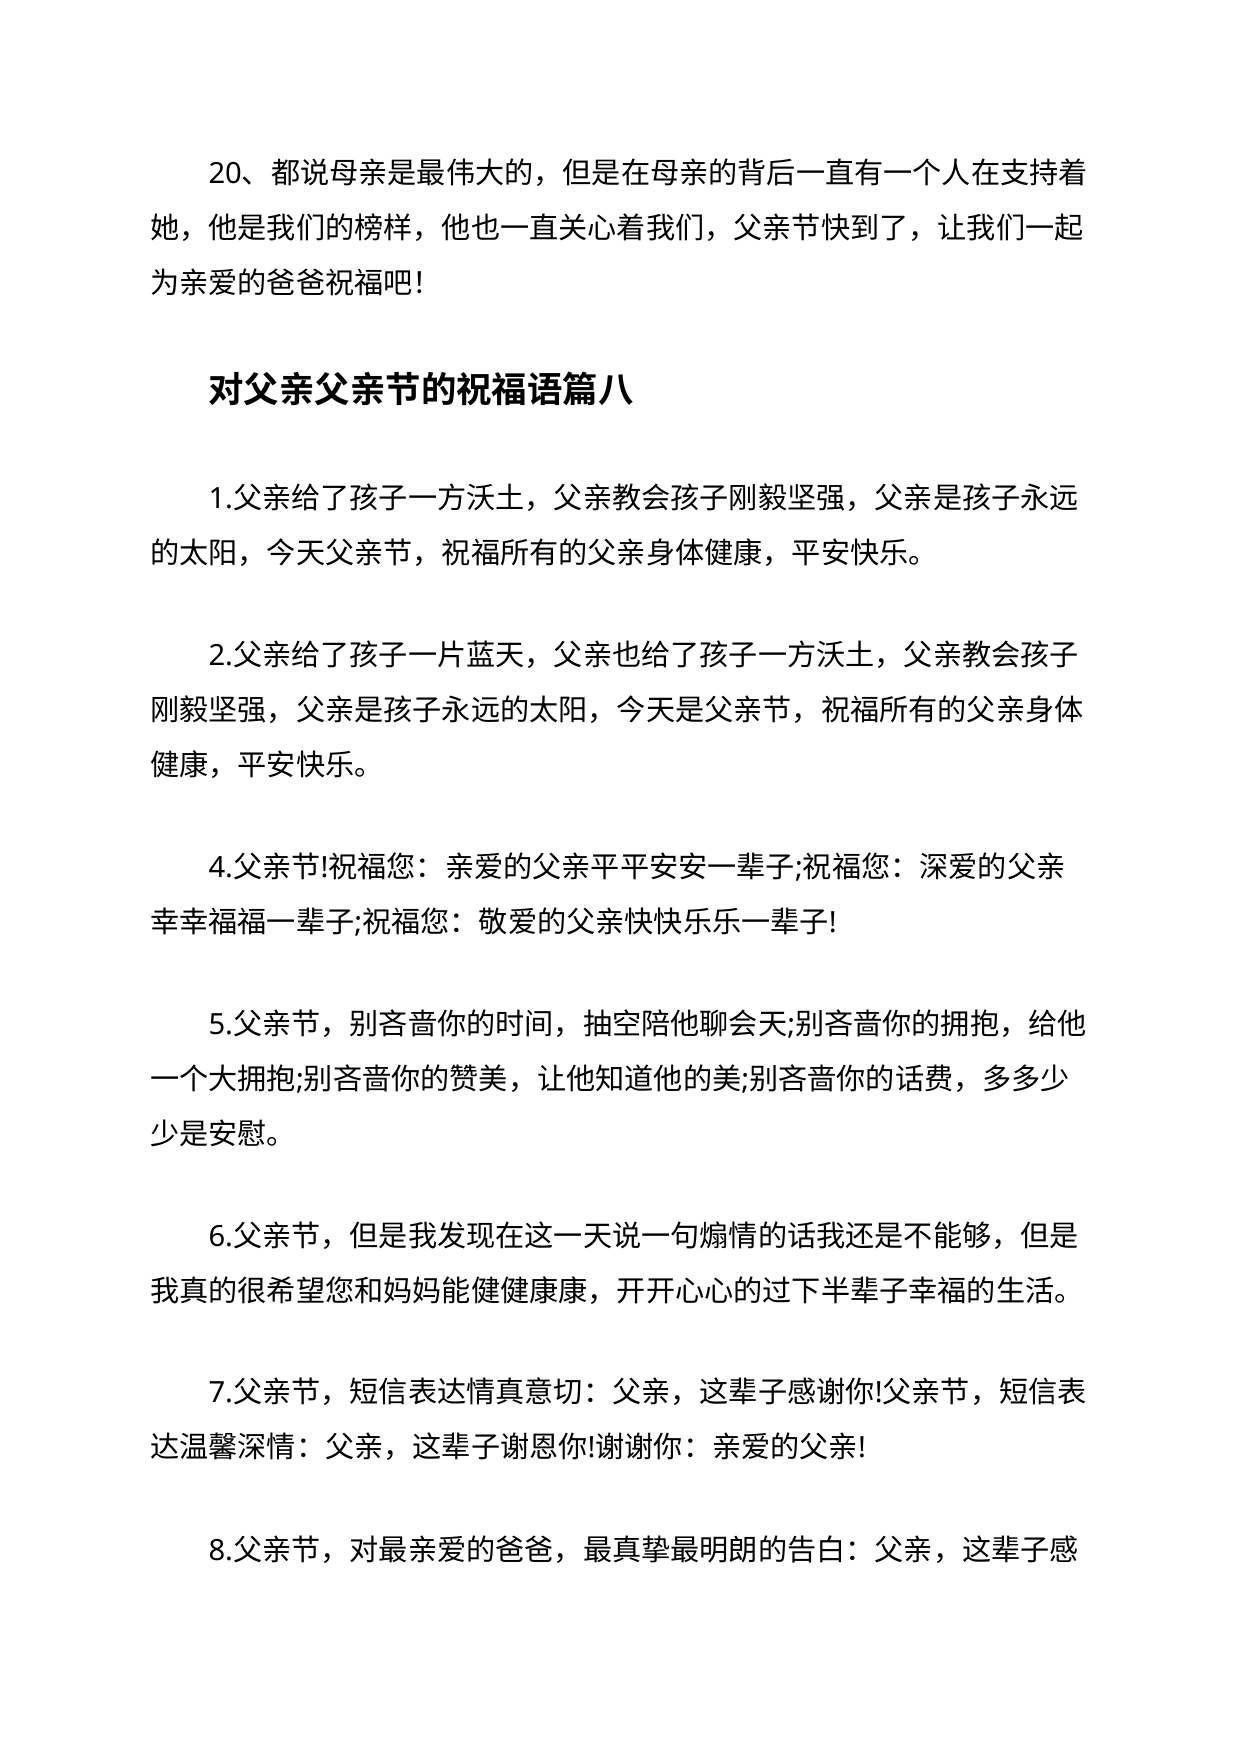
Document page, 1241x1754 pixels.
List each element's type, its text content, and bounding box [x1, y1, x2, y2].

text 1.父亲给了孩子一方沃土，父亲教会孩子刚毅坚强，父亲是孩子永远的太阳，今天父亲节，祝福所有的父亲身体健康，平安快乐。 [150, 475, 1090, 572]
text 对父亲父亲节的祝福语篇八 [150, 362, 1090, 413]
text 2.父亲给了孩子一片蓝天，父亲也给了孩子一方沃土，父亲教会孩子刚毅坚强，父亲是孩子永远的太阳，今天是父亲节，祝福所有的父亲身体健康，平安快乐。 [150, 632, 1090, 784]
text 20、都说母亲是最伟大的，但是在母亲的背后一直有一个人在支持着她，他是我们的榜样，他也一直关心着我们，父亲节快到了，让我们一起为亲爱的爸爸祝福吧！ [150, 150, 1090, 302]
text 7.父亲节，短信表达情真意切：父亲，这辈子感谢你!父亲节，短信表达温馨深情：父亲，这辈子谢恩你!谢谢你：亲爱的父亲! [150, 1369, 1090, 1466]
text 4.父亲节!祝福您：亲爱的父亲平平安安一辈子;祝福您：深爱的父亲幸幸福福一辈子;祝福您：敬爱的父亲快快乐乐一辈子! [150, 843, 1090, 941]
text 5.父亲节，别吝啬你的时间，抽空陪他聊会天;别吝啬你的拥抱，给他一个大拥抱;别吝啬你的赞美，让他知道他的美;别吝啬你的话费，多多少少是安慰。 [150, 1001, 1090, 1153]
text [150, 1526, 1090, 1568]
text 6.父亲节，但是我发现在这一天说一句煽情的话我还是不能够，但是我真的很希望您和妈妈能健健康康，开开心心的过下半辈子幸福的生活。 [150, 1212, 1090, 1309]
